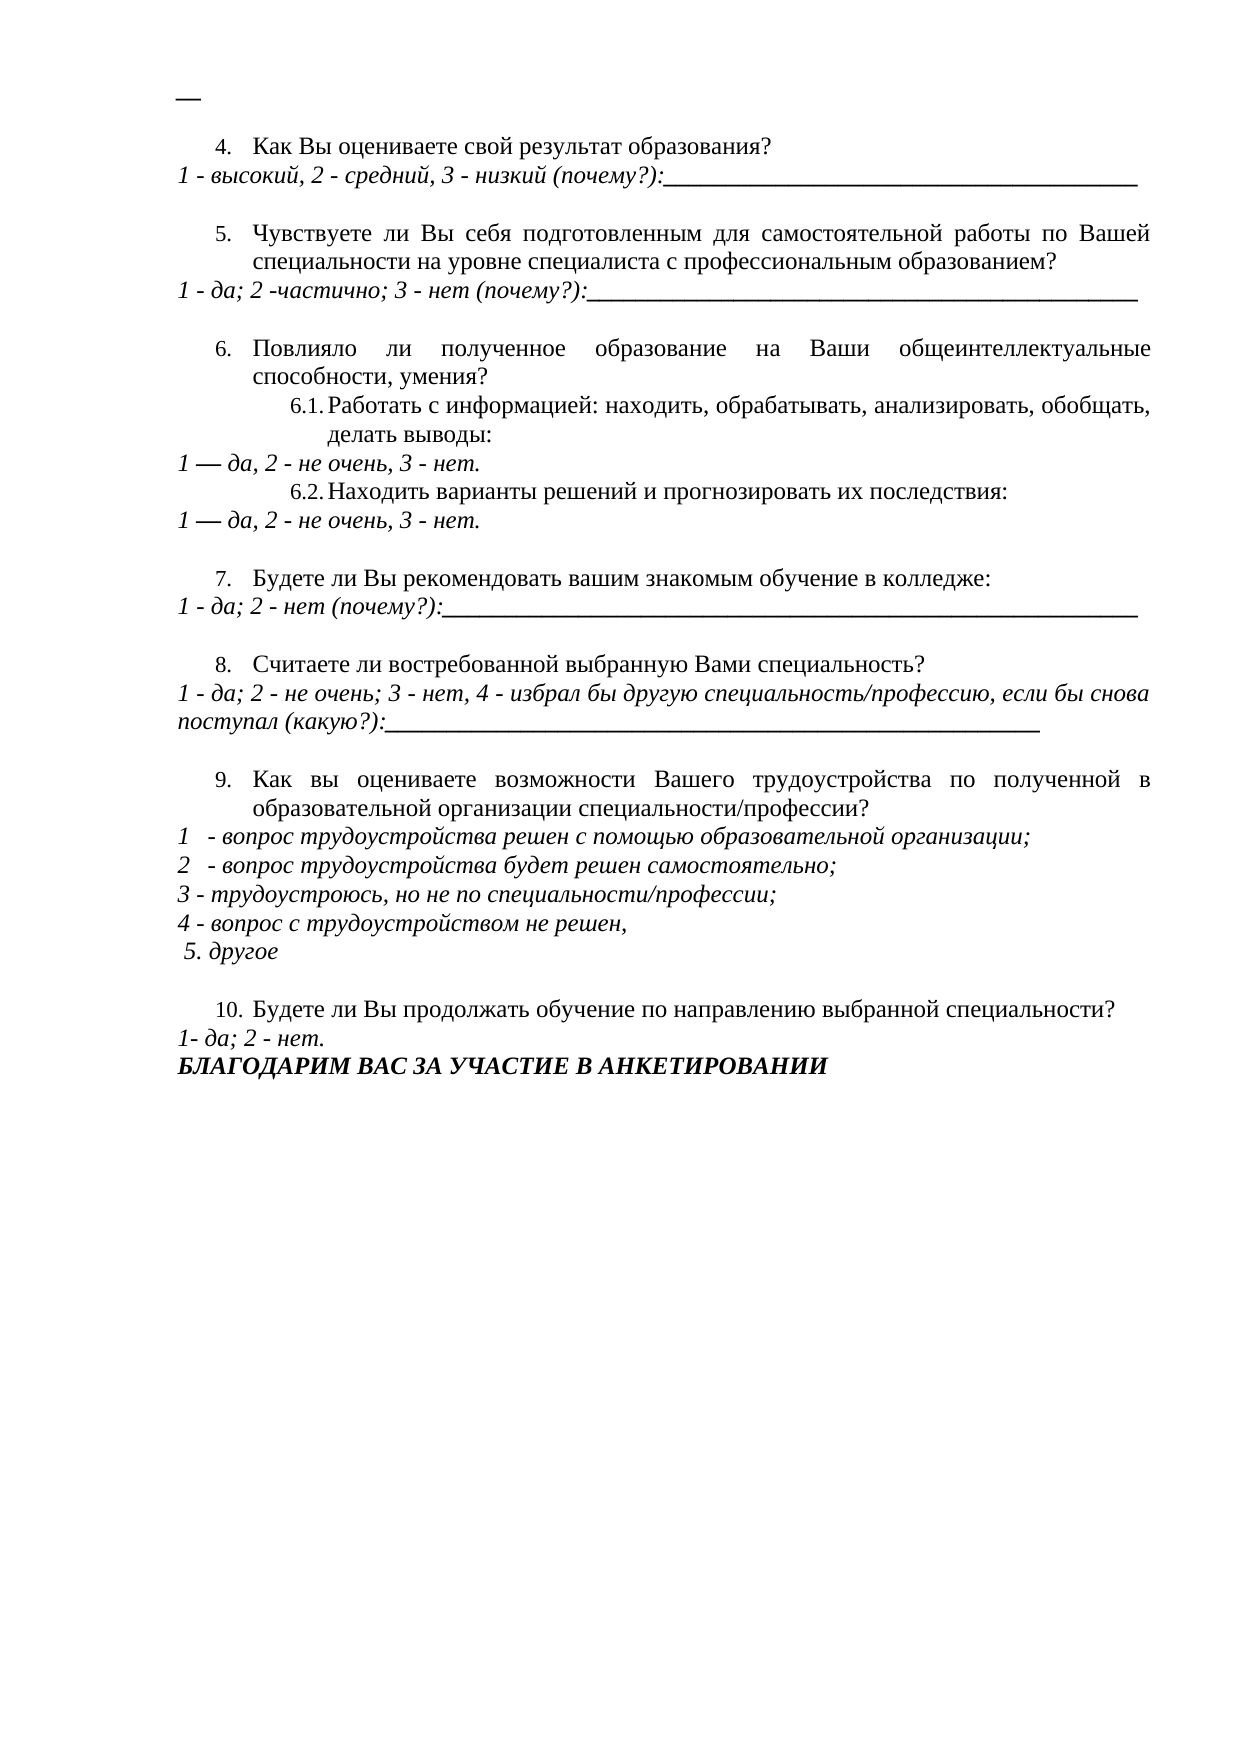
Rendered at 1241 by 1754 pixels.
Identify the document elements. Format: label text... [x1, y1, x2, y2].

text 1 - вопрос трудоустройства решен с помощью образовательной организации; [177, 821, 1152, 850]
text 4 - вопрос с трудоустройством не решен, [177, 908, 1152, 936]
text 1 - да; 2 - не очень; 3 - нет, 4 - избрал бы другую специальность/профессию, если бы снова поступал (какую?): [177, 678, 1152, 735]
text 1 - да; 2 -частично; 3 - нет (почему?): [177, 275, 1152, 304]
list Считаете ли востребованной выбранную Вами специальность? [215, 649, 1152, 678]
text 1 - да; 2 - нет (почему?): [177, 591, 1152, 620]
list Будете ли Вы продолжать обучение по направлению выбранной специальности? [215, 994, 1152, 1023]
text 2 - вопрос трудоустройства будет решен самостоятельно; [177, 850, 1152, 879]
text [177, 74, 1152, 103]
text 1 — да, 2 - не очень, 3 - нет. [177, 448, 1152, 476]
text 5. другое [177, 936, 1152, 965]
list Как Вы оцениваете свой результат образования? [215, 131, 1152, 160]
list Повлияло ли полученное образование на Ваши общеинтеллектуальные способности, умения? [215, 333, 1152, 390]
text 1- да; 2 - нет. [177, 1023, 1152, 1051]
text 1 - высокий, 2 - средний, 3 - низкий (почему?): [177, 160, 1152, 189]
list Находить варианты решений и прогнозировать их последствия: [290, 476, 1152, 505]
list Будете ли Вы рекомендовать вашим знакомым обучение в колледже: [215, 563, 1152, 591]
text 1 — да, 2 - не очень, 3 - нет. [177, 505, 1152, 534]
text 3 - трудоустроюсь, но не по специальности/профессии; [177, 879, 1152, 908]
text БЛАГОДАРИМ ВАС ЗА УЧАСТИЕ В АНКЕТИРОВАНИИ [177, 1051, 1152, 1080]
list Работать с информацией: находить, обрабатывать, анализировать, обобщать, делать выводы: [290, 390, 1152, 448]
list Чувствуете ли Вы себя подготовленным для самостоятельной работы по Вашей специальности на уровне специалиста с профессиональным образованием? [215, 218, 1152, 275]
list Как вы оцениваете возможности Вашего трудоустройства по полученной в образовательной организации специальности/профессии? [215, 764, 1152, 821]
